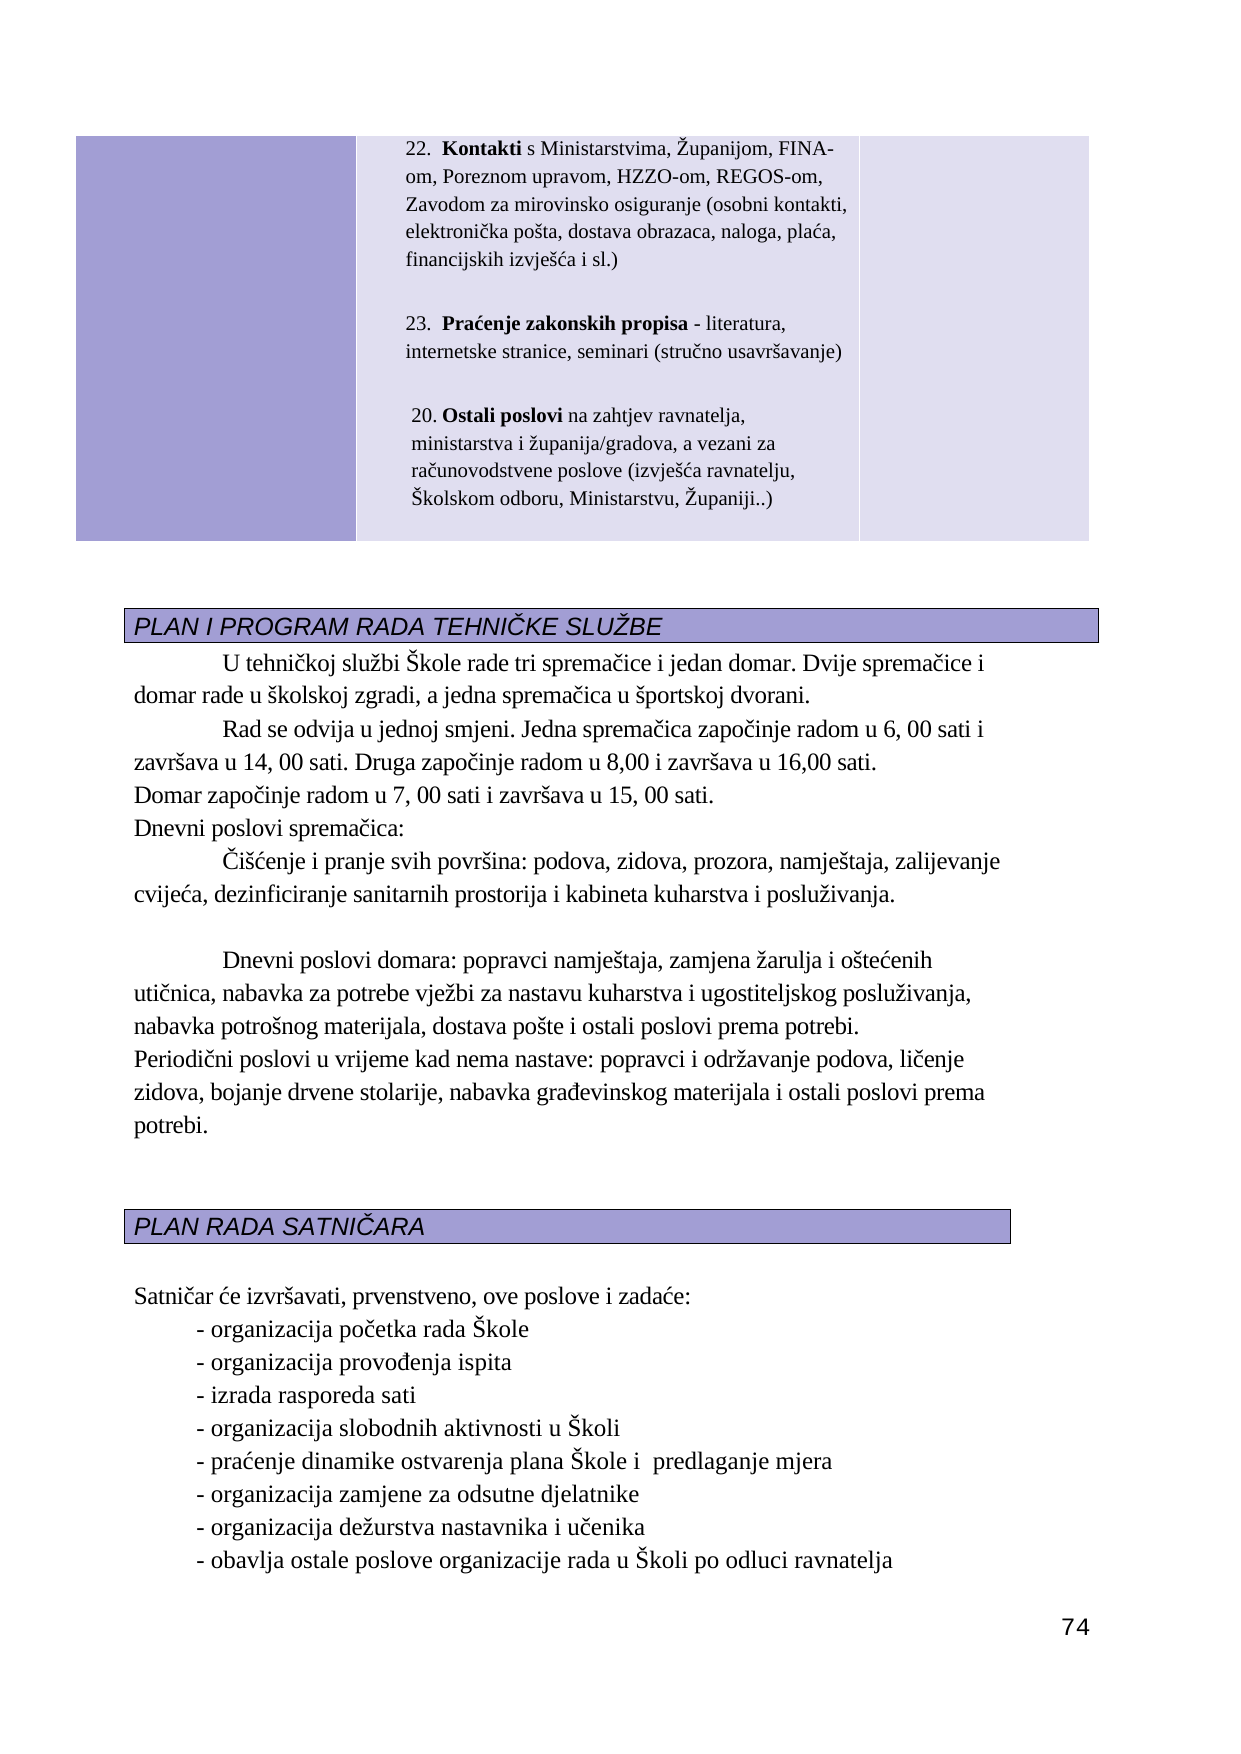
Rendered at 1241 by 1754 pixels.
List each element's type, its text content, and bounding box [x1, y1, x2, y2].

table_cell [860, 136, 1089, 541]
text Čišćenje i pranje svih površina: podova, zidova, prozora, namještaja, zalijevanje cvijeća, dezinficiranje sanitarnih prostorija i kabineta kuharstva i posluživanja. [133, 846, 1002, 941]
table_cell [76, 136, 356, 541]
text Rad se odvija u jednoj smjeni. Jedna spremačica započinje radom u 6, 00 sati i završava u 14, 00 sati. Druga započinje radom u 8,00 i završava u 16,00 sati. [133, 714, 1002, 775]
text - obavlja ostale poslove organizacije rada u Školi po odluci ravnatelja [133, 1545, 1002, 1574]
text - izrada rasporeda sati [133, 1380, 1002, 1409]
text - organizacija dežurstva nastavnika i učenika [133, 1512, 1002, 1541]
text Dnevni poslovi domara: popravci namještaja, zamjena žarulja i oštećenih utičnica, nabavka za potrebe vježbi za nastavu kuharstva i ugostiteljskog posluživanja, nabavka potrošnog materijala, dostava pošte i ostali poslovi prema potrebi. [133, 945, 1002, 1039]
text U tehničkoj službi Škole rade tri spremačice i jedan domar. Dvije spremačice i domar rade u školskoj zgradi, a jedna spremačica u športskoj dvorani. [133, 648, 1002, 709]
text Dnevni poslovi spremačica: [133, 813, 1002, 841]
text - organizacija početka rada Škole [133, 1314, 1002, 1343]
text - organizacija zamjene za odsutne djelatnike [133, 1479, 1002, 1508]
text PLAN RADA SATNIČARA [125, 1210, 1010, 1243]
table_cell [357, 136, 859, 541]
text Domar započinje radom u 7, 00 sati i završava u 15, 00 sati. [133, 780, 1002, 808]
text - organizacija provođenja ispita [133, 1347, 1002, 1376]
text Satničar će izvršavati, prvenstveno, ove poslove i zadaće: [133, 1281, 1002, 1310]
text - praćenje dinamike ostvarenja plana Škole i predlaganje mjera [133, 1446, 1002, 1475]
text Periodični poslovi u vrijeme kad nema nastave: popravci i održavanje podova, ličenje zidova, bojanje drvene stolarije, nabavka građevinskog materijala i ostali poslovi prema potrebi. [133, 1044, 1002, 1139]
text - organizacija slobodnih aktivnosti u Školi [133, 1413, 1002, 1442]
text PLAN I PROGRAM RADA TEHNIČKE SLUŽBE [125, 609, 1098, 642]
